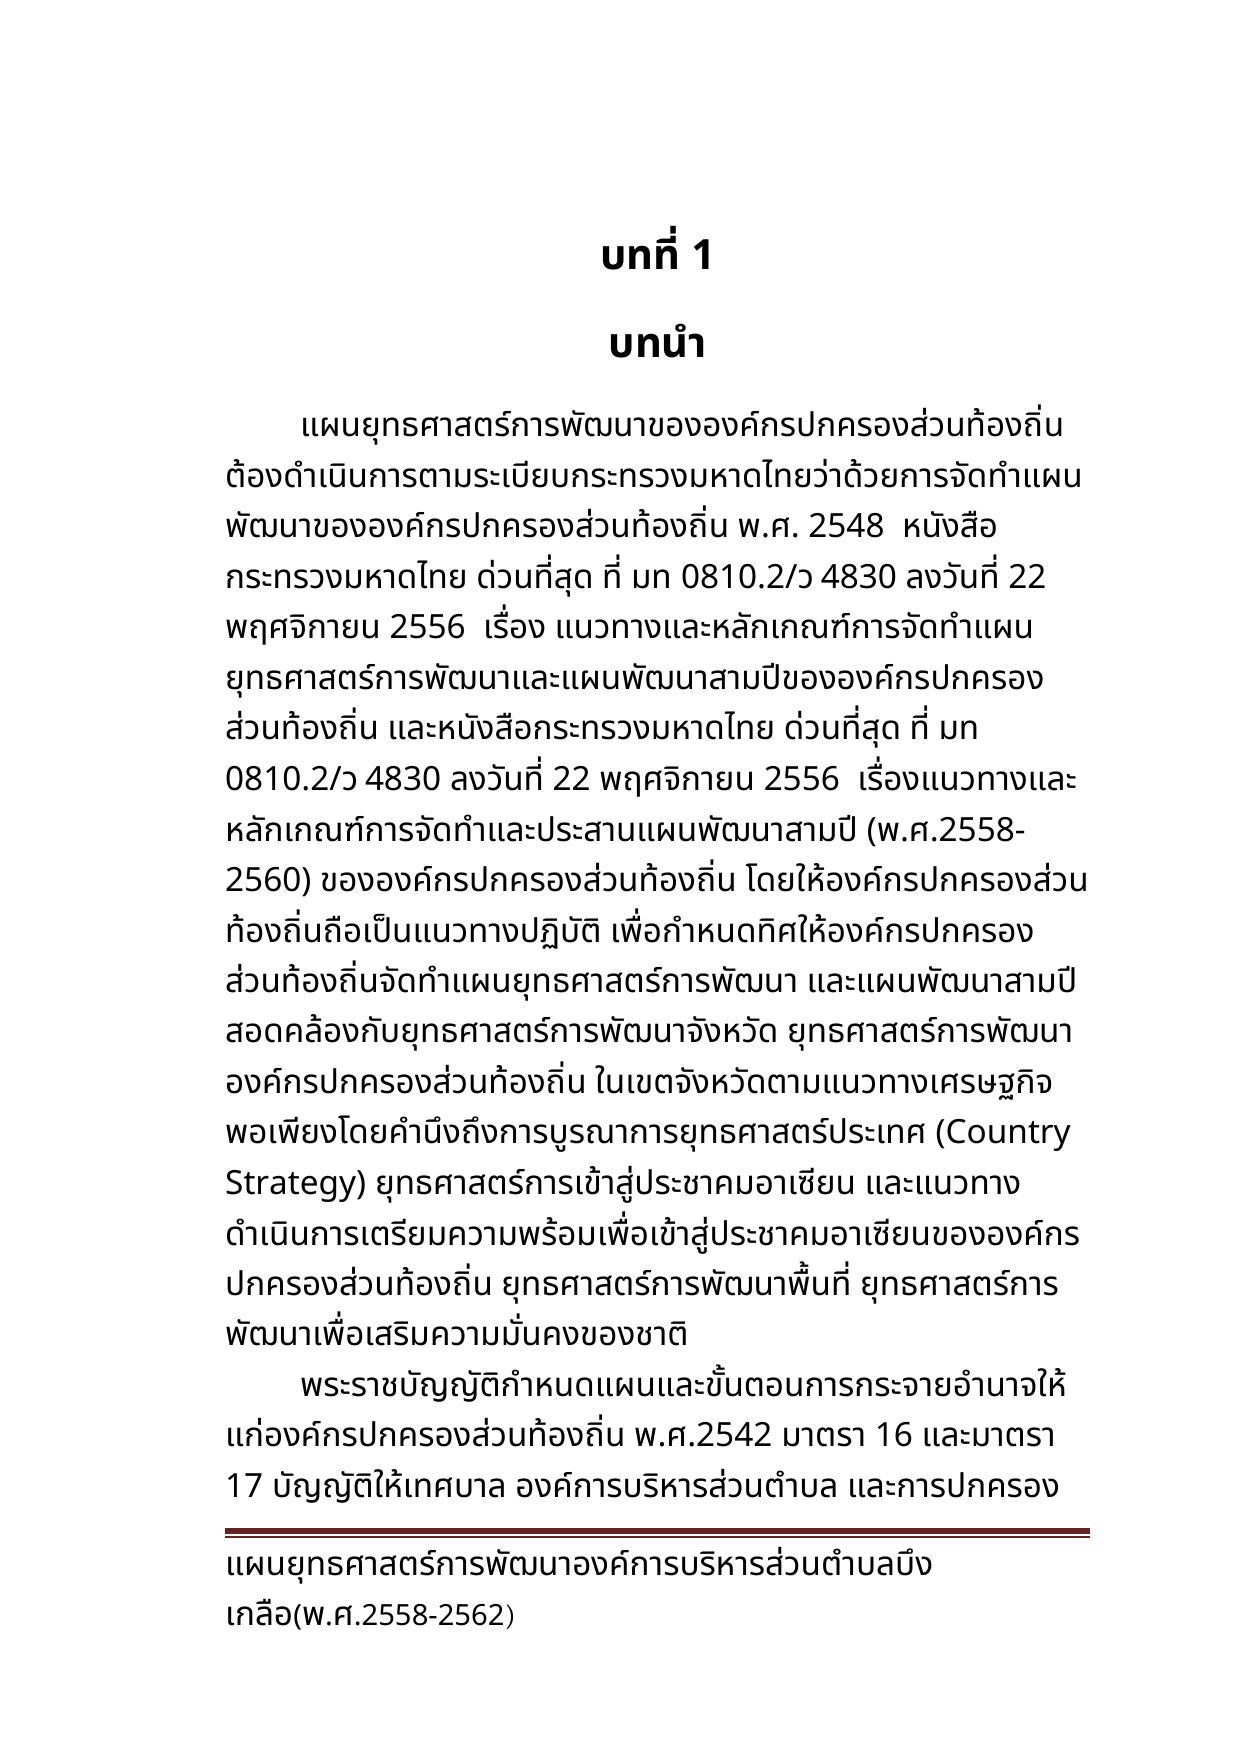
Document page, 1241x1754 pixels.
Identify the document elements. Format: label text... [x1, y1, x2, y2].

text บทนำ [225, 313, 1090, 376]
text แผนยุทธศาสตร์การพัฒนาขององค์กรปกครองส่วนท้องถิ่น ต้องดำเนินการตามระเบียบกระทรวงมหาดไทยว่าด้วยการจัดทำแผนพัฒนาขององค์กรปกครองส่วนท้องถิ่น พ.ศ. 2548 หนังสือกระทรวงมหาดไทย ด่วนที่สุด ที่ มท 0810.2/ว4830 ลงวันที่ 22 พฤศจิกายน 2556 เรื่อง แนวทางและหลักเกณฑ์การจัดทำแผนยุทธศาสตร์การพัฒนาและแผนพัฒนาสามปีขององค์กรปกครองส่วนท้องถิ่น และหนังสือกระทรวงมหาดไทย ด่วนที่สุด ที่ มท 0810.2/ว4830 ลงวันที่ 22 พฤศจิกายน 2556 เรื่องแนวทางและหลักเกณฑ์การจัดทำและประสานแผนพัฒนาสามปี (พ.ศ.2558-2560) ขององค์กรปกครองส่วนท้องถิ่น โดยให้องค์กรปกครองส่วนท้องถิ่นถือเป็นแนวทางปฏิบัติ เพื่อกำหนดทิศให้องค์กรปกครองส่วนท้องถิ่นจัดทำแผนยุทธศาสตร์การพัฒนา และแผนพัฒนาสามปีสอดคล้องกับยุทธศาสตร์การพัฒนาจังหวัด ยุทธศาสตร์การพัฒนาองค์กรปกครองส่วนท้องถิ่น ในเขตจังหวัดตามแนวทางเศรษฐกิจพอเพียงโดยคำนึงถึงการบูรณาการยุทธศาสตร์ประเทศ (Country Strategy) ยุทธศาสตร์การเข้าสู่ประชาคมอาเซียน และแนวทางดำเนินการเตรียมความพร้อมเพื่อเข้าสู่ประชาคมอาเซียนขององค์กรปกครองส่วนท้องถิ่น ยุทธศาสตร์การพัฒนาพื้นที่ ยุทธศาสตร์การพัฒนาเพื่อเสริมความมั่นคงของชาติ [225, 401, 1090, 1361]
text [225, 1361, 1090, 1512]
text บทที่ 1 [225, 225, 1090, 288]
